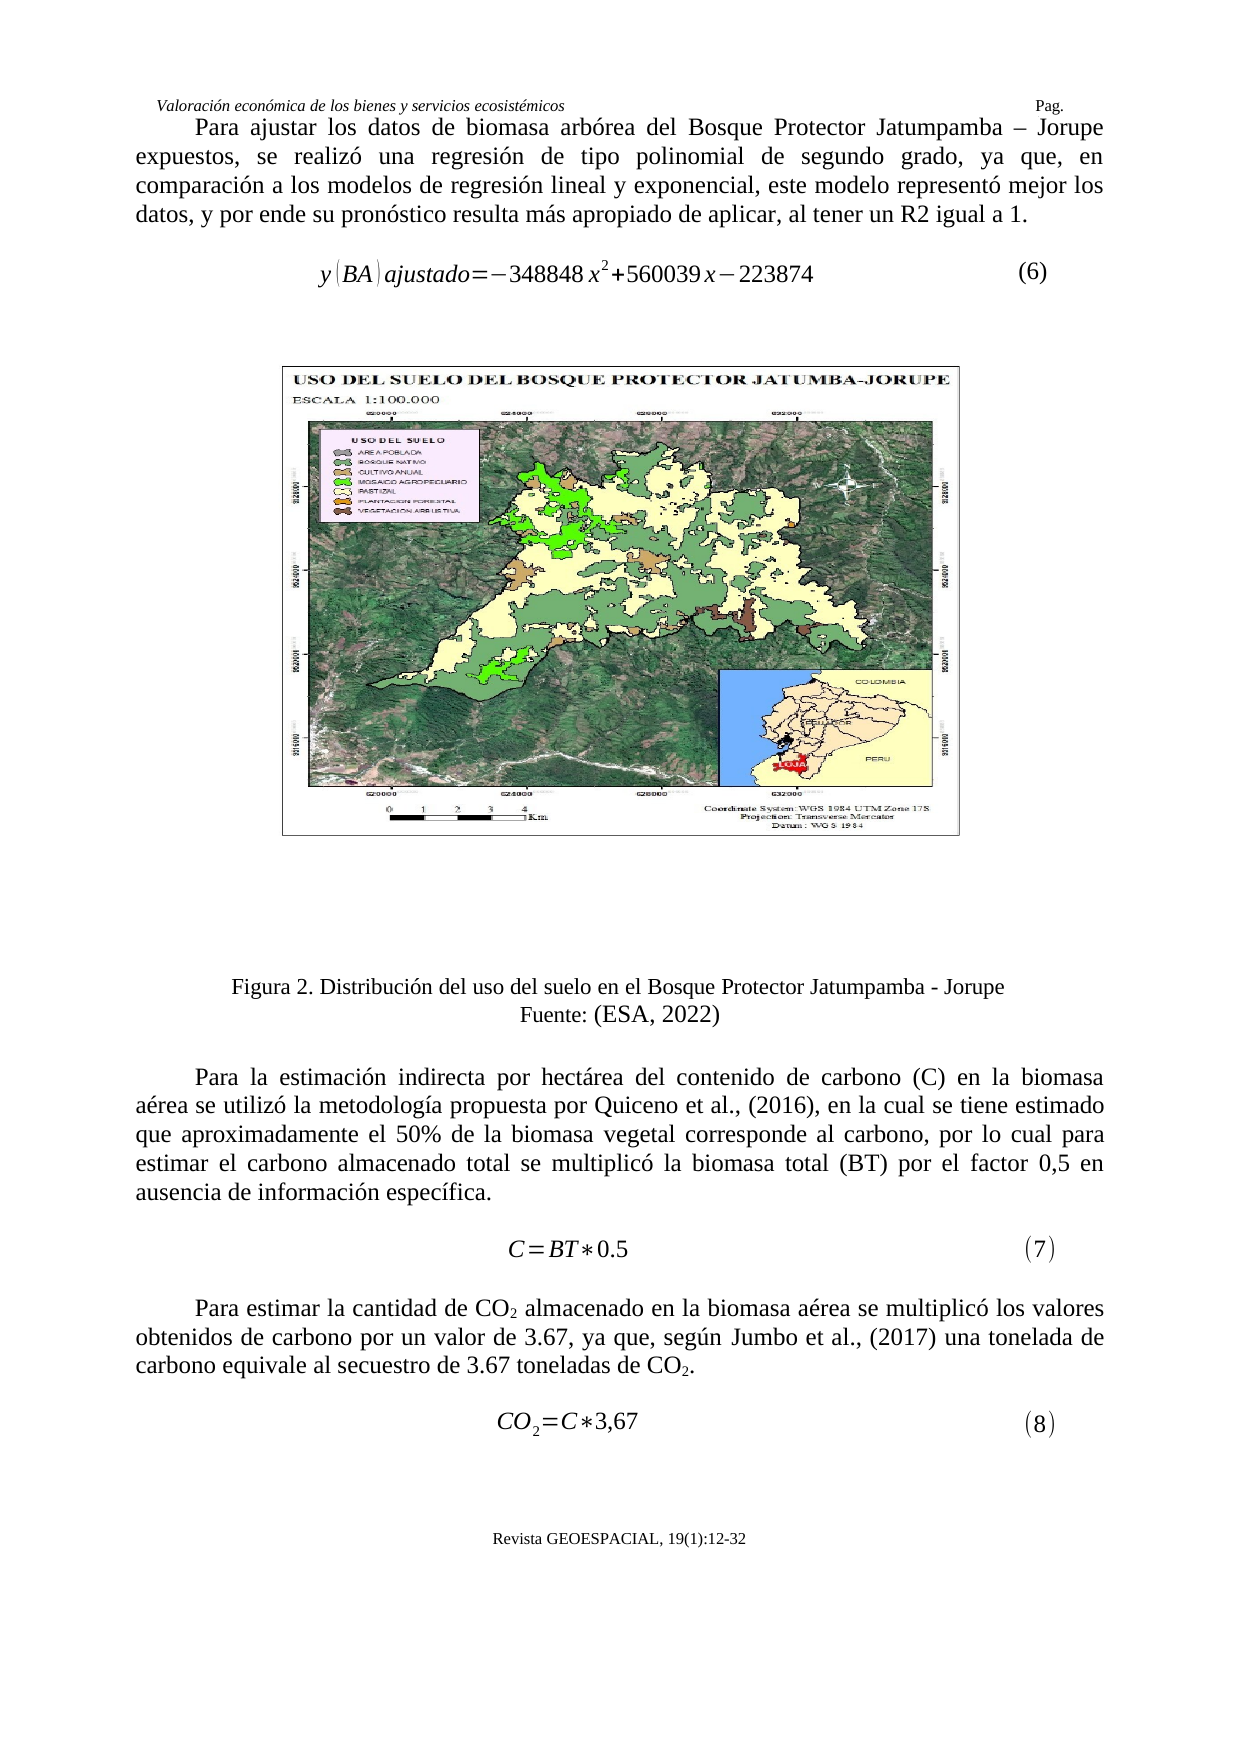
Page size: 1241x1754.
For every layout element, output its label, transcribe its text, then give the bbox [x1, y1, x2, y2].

table_header [1011, 1234, 1069, 1264]
table_header (6) [1007, 256, 1058, 289]
text Figura 2. Distribución del uso del suelo en el Bosque Protector Jatumpamba - Jorupe Fuente: (ESA, 2022) [231, 973, 1062, 1028]
table_header [124, 256, 1007, 289]
text Para ajustar los datos de biomasa arbórea del Bosque Protector Jatumpamba – Jorupe expuestos, se realizó una regresión de tipo polinomial de segundo grado, ya que, en comparación a los modelos de regresión lineal y exponencial, este modelo representó mejor los datos, y por ende su pronóstico resulta más apropiado de aplicar, al tener un R2 igual a 1. [135, 112, 1105, 227]
table_header [124, 1408, 1011, 1439]
text Para la estimación indirecta por hectárea del contenido de carbono (C) en la biomasa aérea se utilizó la metodología propuesta por Quiceno et al., (2016), en la cual se tiene estimado que aproximadamente el 50% de la biomasa vegetal corresponde al carbono, por lo cual para estimar el carbono almacenado total se multiplicó la biomasa total (BT) por el factor 0,5 en ausencia de información específica. [135, 1062, 1105, 1206]
table_header [1011, 1408, 1069, 1439]
table_header [124, 1234, 1011, 1264]
picture [265, 351, 975, 974]
text Para estimar la cantidad de CO2 almacenado en la biomasa aérea se multiplicó los valores obtenidos de carbono por un valor de 3.67, ya que, según Jumbo et al., (2017) una tonelada de carbono equivale al secuestro de 3.67 toneladas de CO2. [135, 1293, 1105, 1379]
